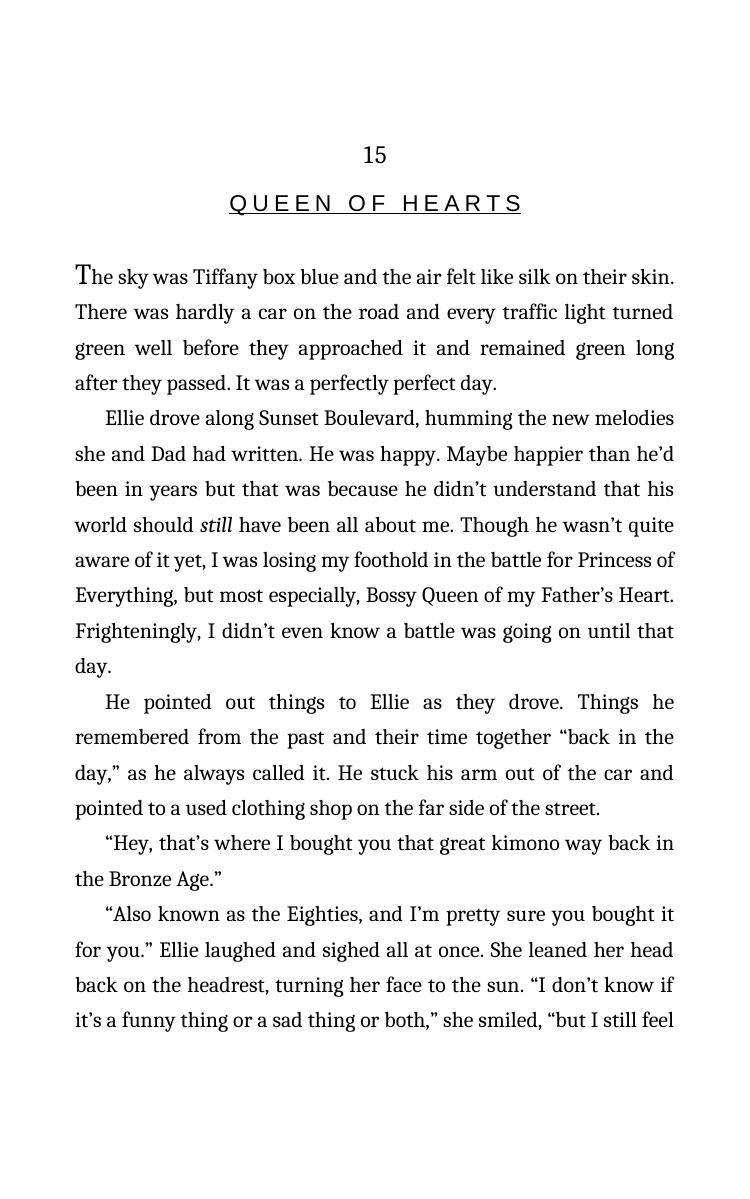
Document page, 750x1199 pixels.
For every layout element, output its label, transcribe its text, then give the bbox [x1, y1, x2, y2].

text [75, 893, 675, 1035]
text He pointed out things to Ellie as they drove. Things he remembered from the past and their time together “back in the day,” as he always called it. He stuck his arm out of the car and pointed to a used clothing shop on the far side of the street. [75, 681, 675, 822]
text The sky was Tiffany box blue and the air felt like silk on their skin. There was hardly a car on the road and every traffic light turned green well before they approached it and remained green long after they passed. It was a perfectly perfect day. [75, 256, 675, 397]
subtitle QUEEN OF HEARTS [75, 183, 675, 218]
text 15 [75, 135, 675, 170]
text Ellie drove along Sunset Boulevard, humming the new melodies she and Dad had written. He was happy. Maybe happier than he’d been in years but that was because he didn’t understand that his world should still have been all about me. Though he wasn’t quite aware of it yet, I was losing my foothold in the battle for Princess of Everything, but most especially, Bossy Queen of my Father’s Heart. Frighteningly, I didn’t even know a battle was going on until that day. [75, 397, 675, 681]
text “Hey, that’s where I bought you that great kimono way back in the Bronze Age.” [75, 822, 675, 893]
